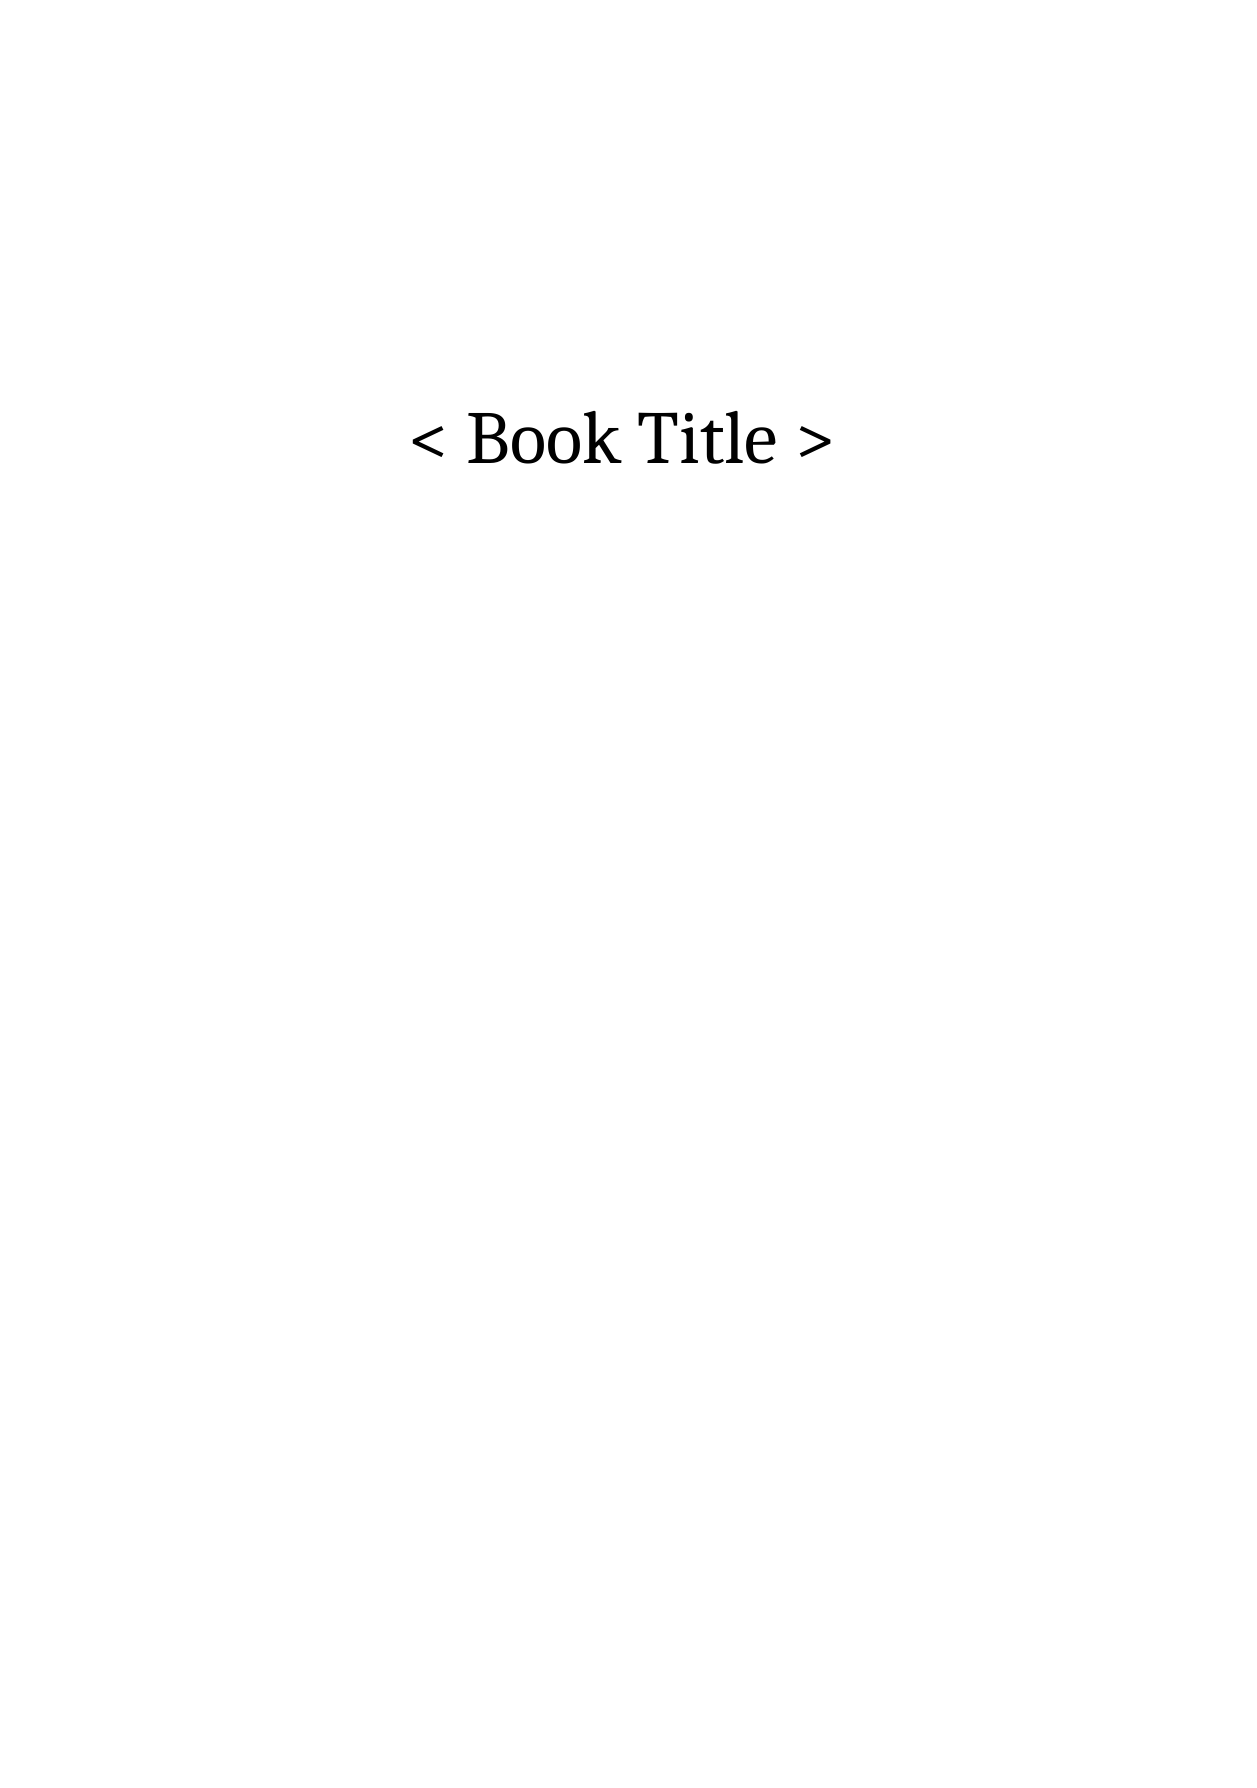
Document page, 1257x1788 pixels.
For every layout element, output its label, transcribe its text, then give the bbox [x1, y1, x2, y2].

text < Book Title > [118, 396, 1126, 483]
